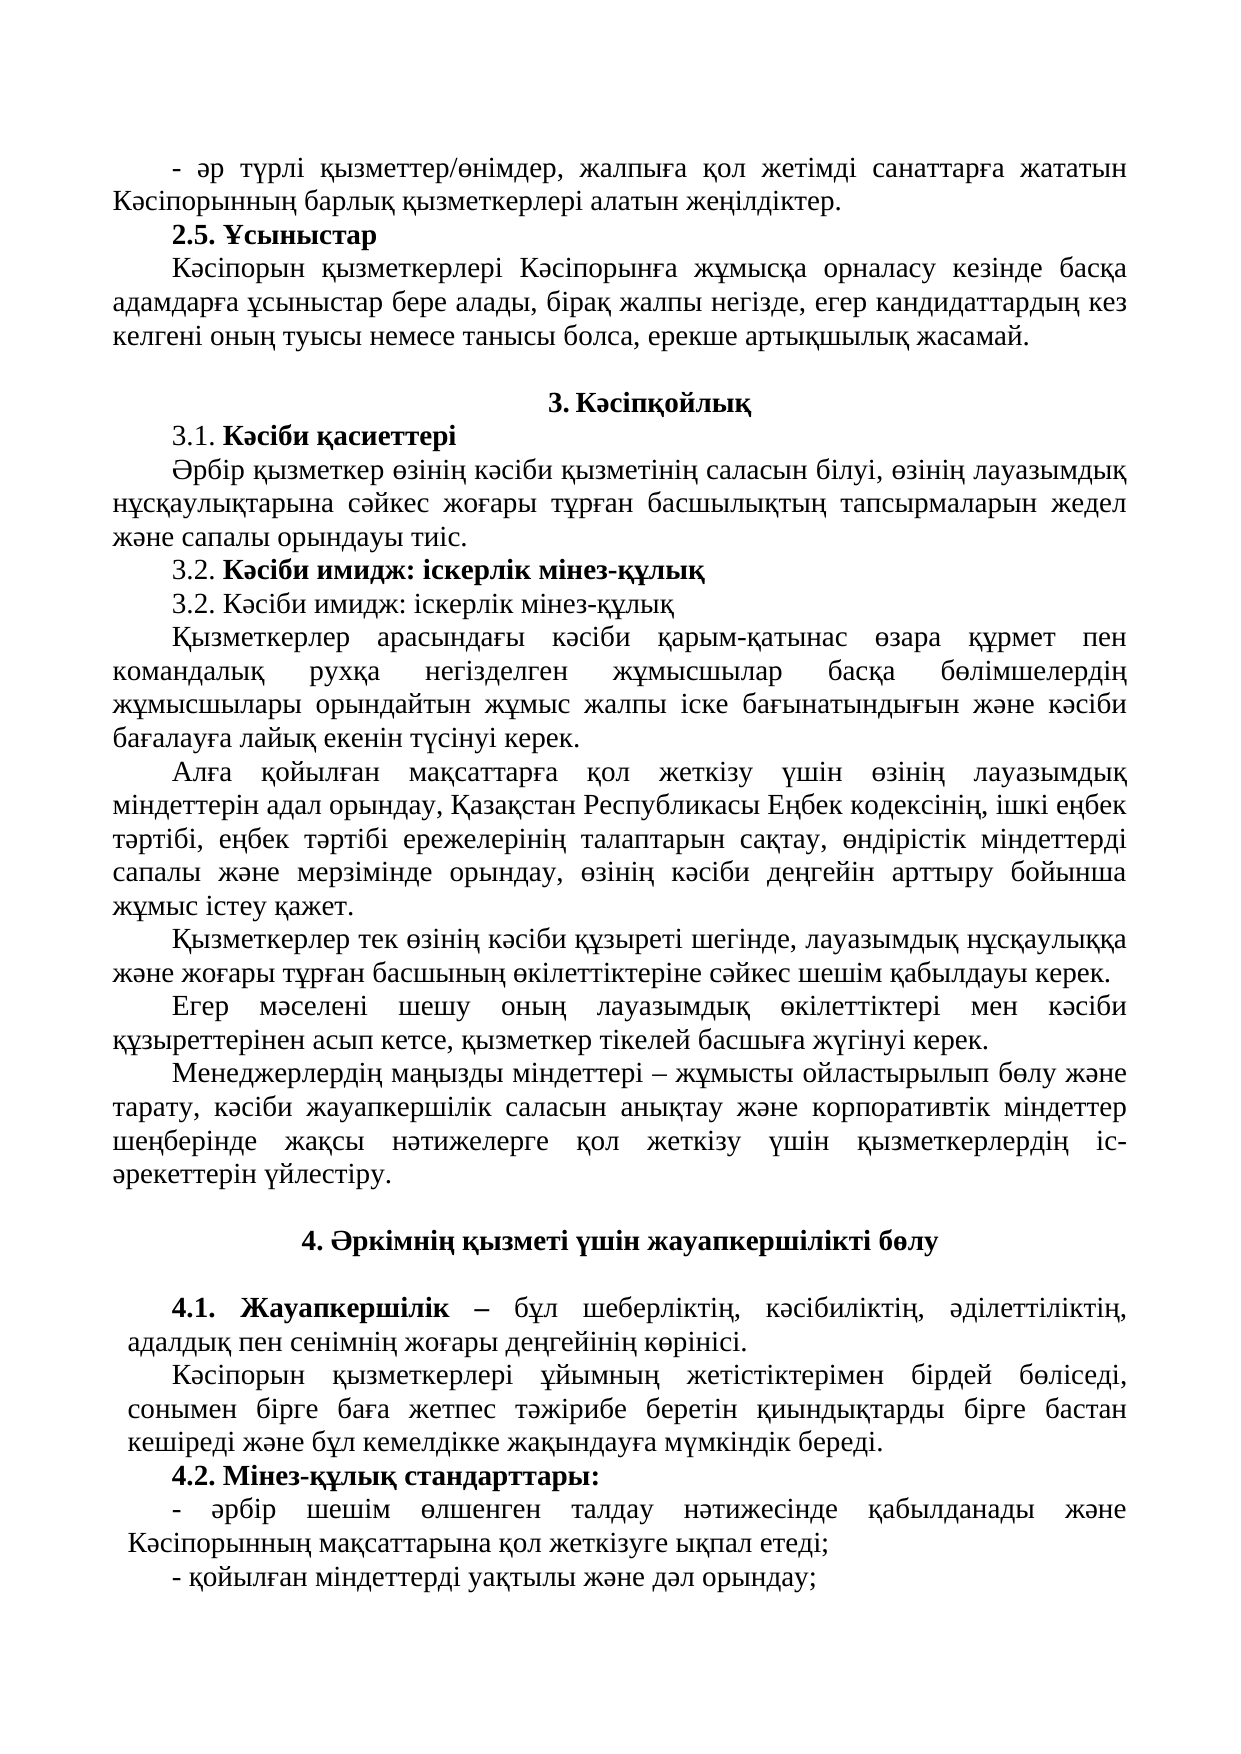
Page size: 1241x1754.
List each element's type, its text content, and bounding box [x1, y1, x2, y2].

text - қойылған міндеттерді уақтылы және дәл орындау; [112, 1559, 1128, 1592]
list - әр түрлі қызметтер/өнімдер, жалпыға қол жетімді санаттарға жататын Кәсіпорынның барлық қызметкерлері алатын жеңілдіктер. [112, 150, 1128, 217]
text 4.2. Мінез-құлық стандарттары: [127, 1458, 1128, 1492]
list 2.5. Ұсыныстар [112, 217, 1128, 251]
text - әрбір шешім өлшенген талдау нәтижесінде қабылданады және Кәсіпорынның мақсаттарына қол жеткізуге ықпал етеді; [127, 1492, 1128, 1559]
text 4.1. Жауапкершілік – бұл шеберліктің, кәсібиліктің, әділеттіліктің, адалдық пен сенімнің жоғары деңгейінің көрінісі. [127, 1290, 1128, 1357]
text Егер мәселені шешу оның лауазымдық өкілеттіктері мен кәсіби құзыреттерінен асып кетсе, қызметкер тікелей басшыға жүгінуі керек. [112, 988, 1128, 1056]
text Қызметкерлер тек өзінің кәсіби құзыреті шегінде, лауазымдық нұсқаулыққа және жоғары тұрған басшының өкілеттіктеріне сәйкес шешім қабылдауы керек. [112, 921, 1128, 988]
text 4. Әркімнің қызметі үшін жауапкершілікті бөлу [112, 1223, 1128, 1257]
text 3.2. Кәсіби имидж: іскерлік мінез-құлық [112, 586, 1128, 619]
text Әрбір қызметкер өзінің кәсіби қызметінің саласын білуі, өзінің лауазымдық нұсқаулықтарына сәйкес жоғары тұрған басшылықтың тапсырмаларын жедел және сапалы орындауы тиіс. [112, 452, 1128, 552]
text Кәсіпорын қызметкерлері ұйымның жетістіктерімен бірдей бөліседі, сонымен бірге баға жетпес тәжірибе беретін қиындықтарды бірге бастан кешіреді және бұл кемелдікке жақындауға мүмкіндік береді. [127, 1357, 1128, 1458]
text Менеджерлердің маңызды міндеттері – жұмысты ойластырылып бөлу және тарату, кәсіби жауапкершілік саласын анықтау және корпоративтік міндеттер шеңберінде жақсы нәтижелерге қол жеткізу үшін қызметкерлердің іс-әрекеттерін үйлестіру. [112, 1056, 1128, 1190]
text Қызметкерлер арасындағы кәсіби қарым-қатынас өзара құрмет пен командалық рухқа негізделген жұмысшылар басқа бөлімшелердің жұмысшылары орындайтын жұмыс жалпы іске бағынатындығын және кәсіби бағалауға лайық екенін түсінуі керек. [112, 619, 1128, 754]
text 3.2. Кәсіби имидж: іскерлік мінез-құлық [112, 552, 1128, 586]
list Кәсіпорын қызметкерлері Кәсіпорынға жұмысқа орналасу кезінде басқа адамдарға ұсыныстар бере алады, бірақ жалпы негізде, егер кандидаттардың кез келгені оның туысы немесе танысы болса, ерекше артықшылық жасамай. [112, 251, 1128, 351]
text Алға қойылған мақсаттарға қол жеткізу үшін өзінің лауазымдық міндеттерін адал орындау, Қазақстан Республикасы Еңбек кодексінің, ішкі еңбек тәртібі, еңбек тәртібі ережелерінің талаптарын сақтау, өндірістік міндеттерді сапалы және мерзімінде орындау, өзінің кәсіби деңгейін арттыру бойынша жұмыс істеу қажет. [112, 754, 1128, 921]
text 3.1. Кәсіби қасиеттері [112, 418, 1128, 452]
list 3. Кәсіпқойлық [112, 385, 1128, 418]
